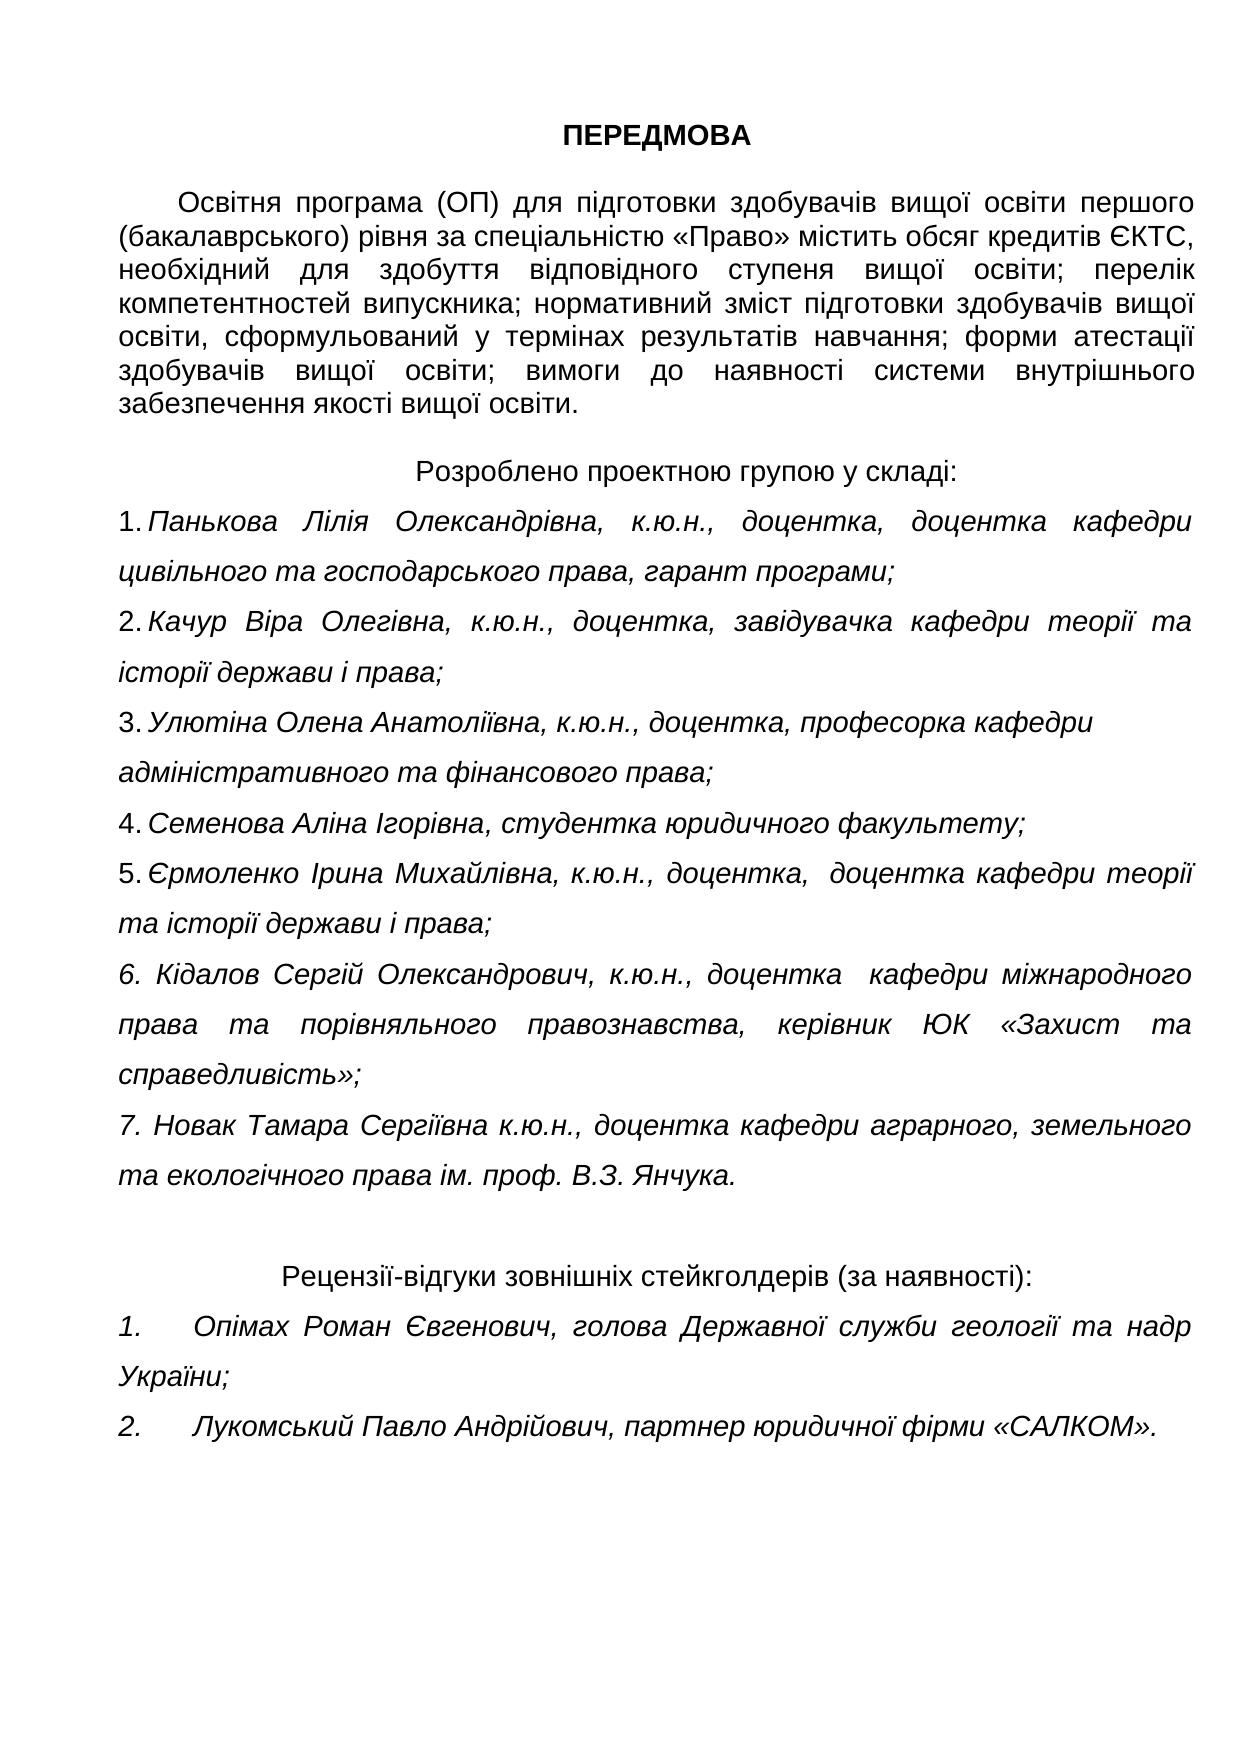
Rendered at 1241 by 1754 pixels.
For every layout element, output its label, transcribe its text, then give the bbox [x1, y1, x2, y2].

text адміністративного та фінансового права; [118, 755, 1196, 789]
list Качур Віра Олегівна, к.ю.н., доцентка, завідувачка кафедри теорії та історії держави і права; [118, 604, 1196, 688]
list Семенова Аліна Ігорівна, студентка юридичного факультету; [501, 806, 1196, 839]
list Панькова Лілія Олександрівна, к.ю.н., доцентка, доцентка кафедри цивільного та господарського права, гарант програми; [118, 504, 1196, 588]
list Улютіна Олена Анатоліївна, к.ю.н., доцентка, професорка кафедри [118, 705, 1196, 739]
list Опімах Роман Євгенович, голова Державної служби геології та надр України; [118, 1309, 1196, 1393]
text Розроблено проектною групою у складі: [118, 453, 1196, 487]
text 7. Новак Тамара Сергіївна к.ю.н., доцентка кафедри аграрного, земельного та екологічного права ім. проф. В.З. Янчука. [118, 1108, 1196, 1191]
text 6. Кідалов Сергій Олександрович, к.ю.н., доцентка кафедри міжнародного права та порівняльного правознавства, керівник ЮК «Захист та справедливість»; [118, 957, 1196, 1091]
list Семенова Аліна Ігорівна, студентка юридичного факультету; [118, 806, 485, 839]
list Єрмоленко Ірина Михайлівна, к.ю.н., доцентка, доцентка кафедри теорії та історії держави і права; [118, 856, 1196, 940]
text Рецензії-відгуки зовнішніх стейкголдерів (за наявності): [118, 1258, 1196, 1292]
list Лукомський Павло Андрійович, партнер юридичної фірми «САЛКОМ». [118, 1409, 1196, 1443]
text ПЕРЕДМОВА [118, 118, 1196, 152]
text Освітня програма (ОП) для підготовки здобувачів вищої освіти першого (бакалаврського) рівня за спеціальністю «Право» містить обсяг кредитів ЄКТС, необхідний для здобуття відповідного ступеня вищої освіти; перелік компетентностей випускника; нормативний зміст підготовки здобувачів вищої освіти, сформульований у термінах результатів навчання; форми атестації здобувачів вищої освіти; вимоги до наявності системи внутрішнього забезпечення якості вищої освіти. [118, 185, 1196, 420]
